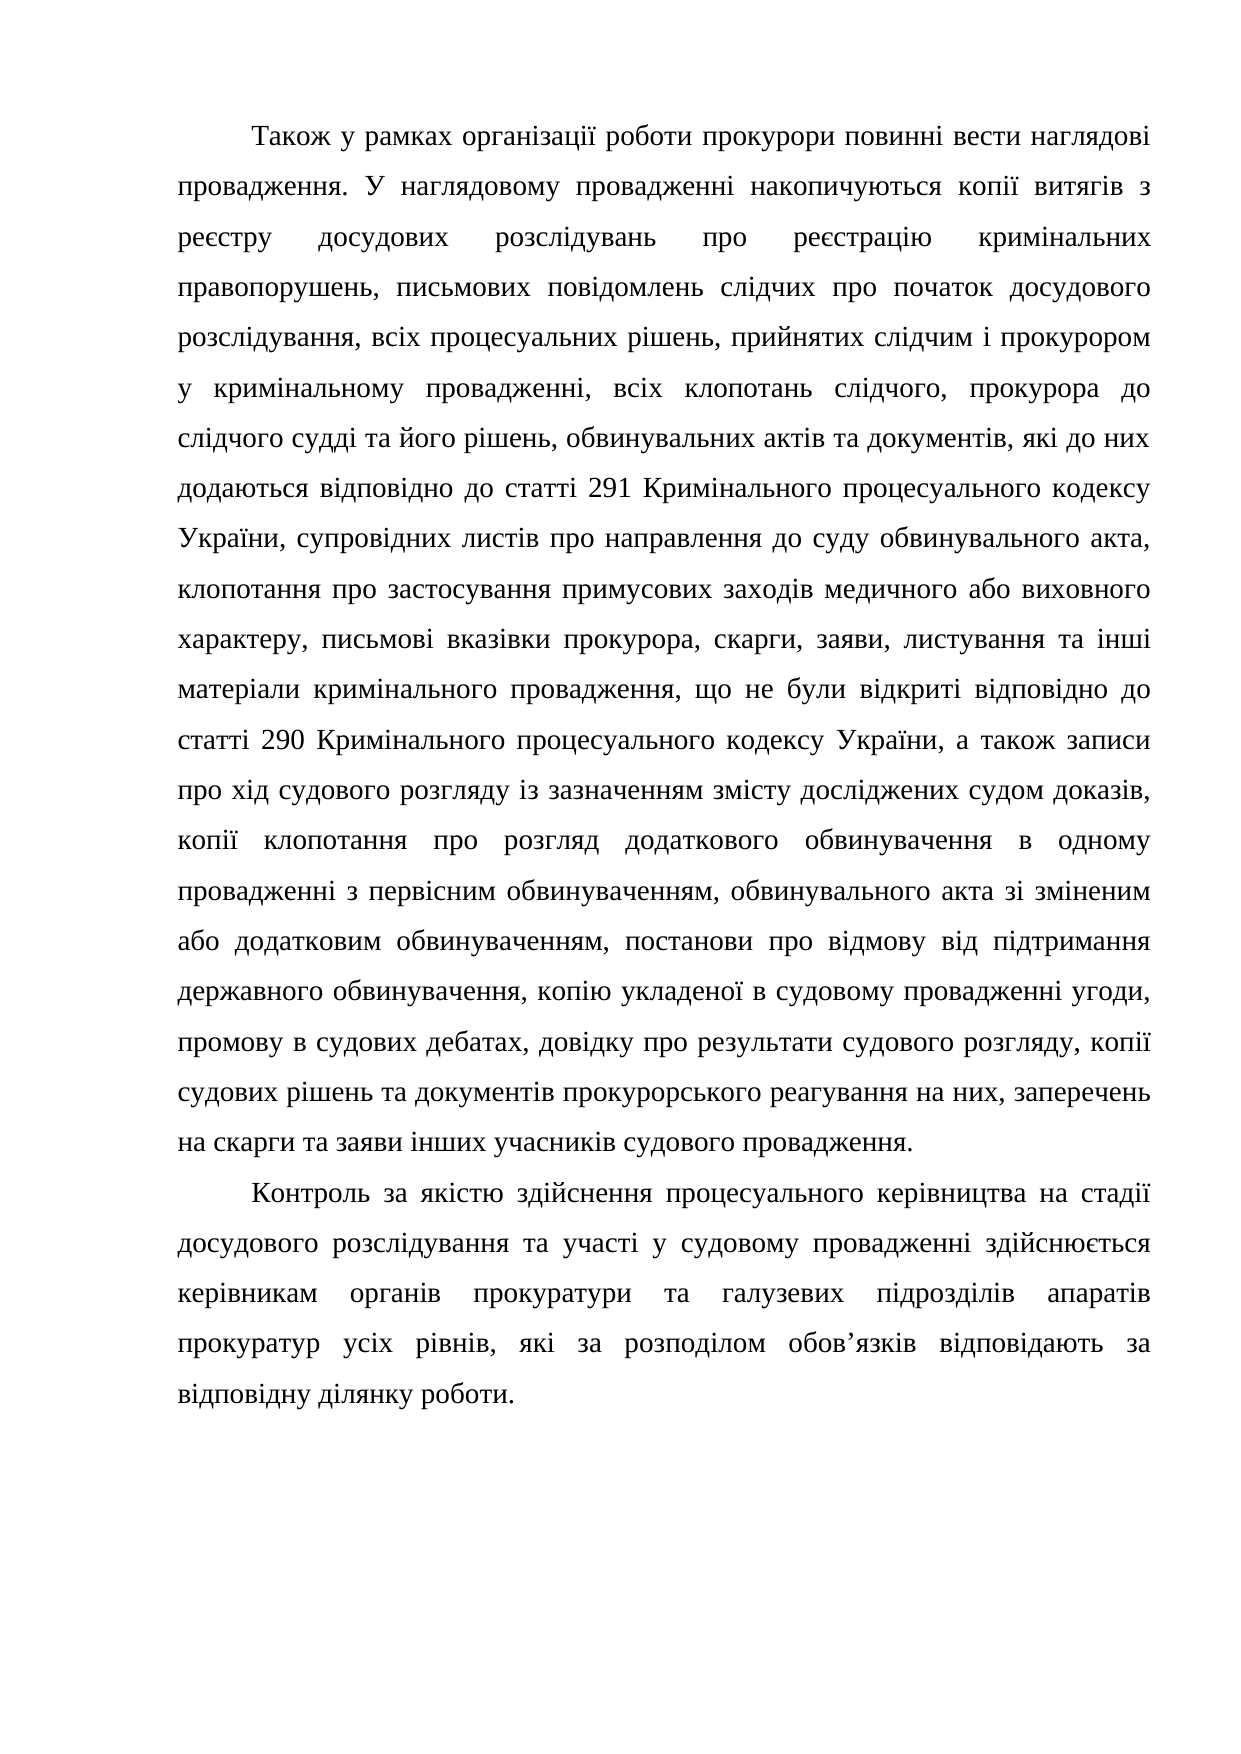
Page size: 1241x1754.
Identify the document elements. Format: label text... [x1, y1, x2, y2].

text Контроль за якістю здійснення процесуального керівництва на стадії досудового розслідування та участі у судовому провадженні здійснюється керівникам органів прокуратури та галузевих підрозділів апаратів прокуратур усіх рівнів, які за розподілом обов’язків відповідають за відповідну ділянку роботи. [177, 1175, 1152, 1409]
text Також у рамках організації роботи прокурори повинні вести наглядові провадження. У наглядовому провадженні накопичуються копії витягів з реєстру досудових розслідувань про реєстрацію кримінальних правопорушень, письмових повідомлень слідчих про початок досудового розслідування, всіх процесуальних рішень, прийнятих слідчим і прокурором у кримінальному провадженні, всіх клопотань слідчого, прокурора до слідчого судді та його рішень, обвинувальних актів та документів, які до них додаються відповідно до статті 291 Кримінального процесуального кодексу України, супровідних листів про направлення до суду обвинувального акта, клопотання про застосування примусових заходів медичного або виховного характеру, письмові вказівки прокурора, скарги, заяви, листування та інші матеріали кримінального провадження, що не були відкриті відповідно до статті 290 Кримінального процесуального кодексу України, а також записи про хід судового розгляду із зазначенням змісту досліджених судом доказів, копії клопотання про розгляд додаткового обвинувачення в одному провадженні з первісним обвинуваченням, обвинувального акта зі зміненим або додатковим обвинуваченням, постанови про відмову від підтримання державного обвинувачення, копію укладеної в судовому провадженні угоди, промову в судових дебатах, довідку про результати судового розгляду, копії судових рішень та документів прокурорського реагування на них, заперечень на скарги та заяви інших учасників судового провадження. [177, 118, 1152, 1158]
